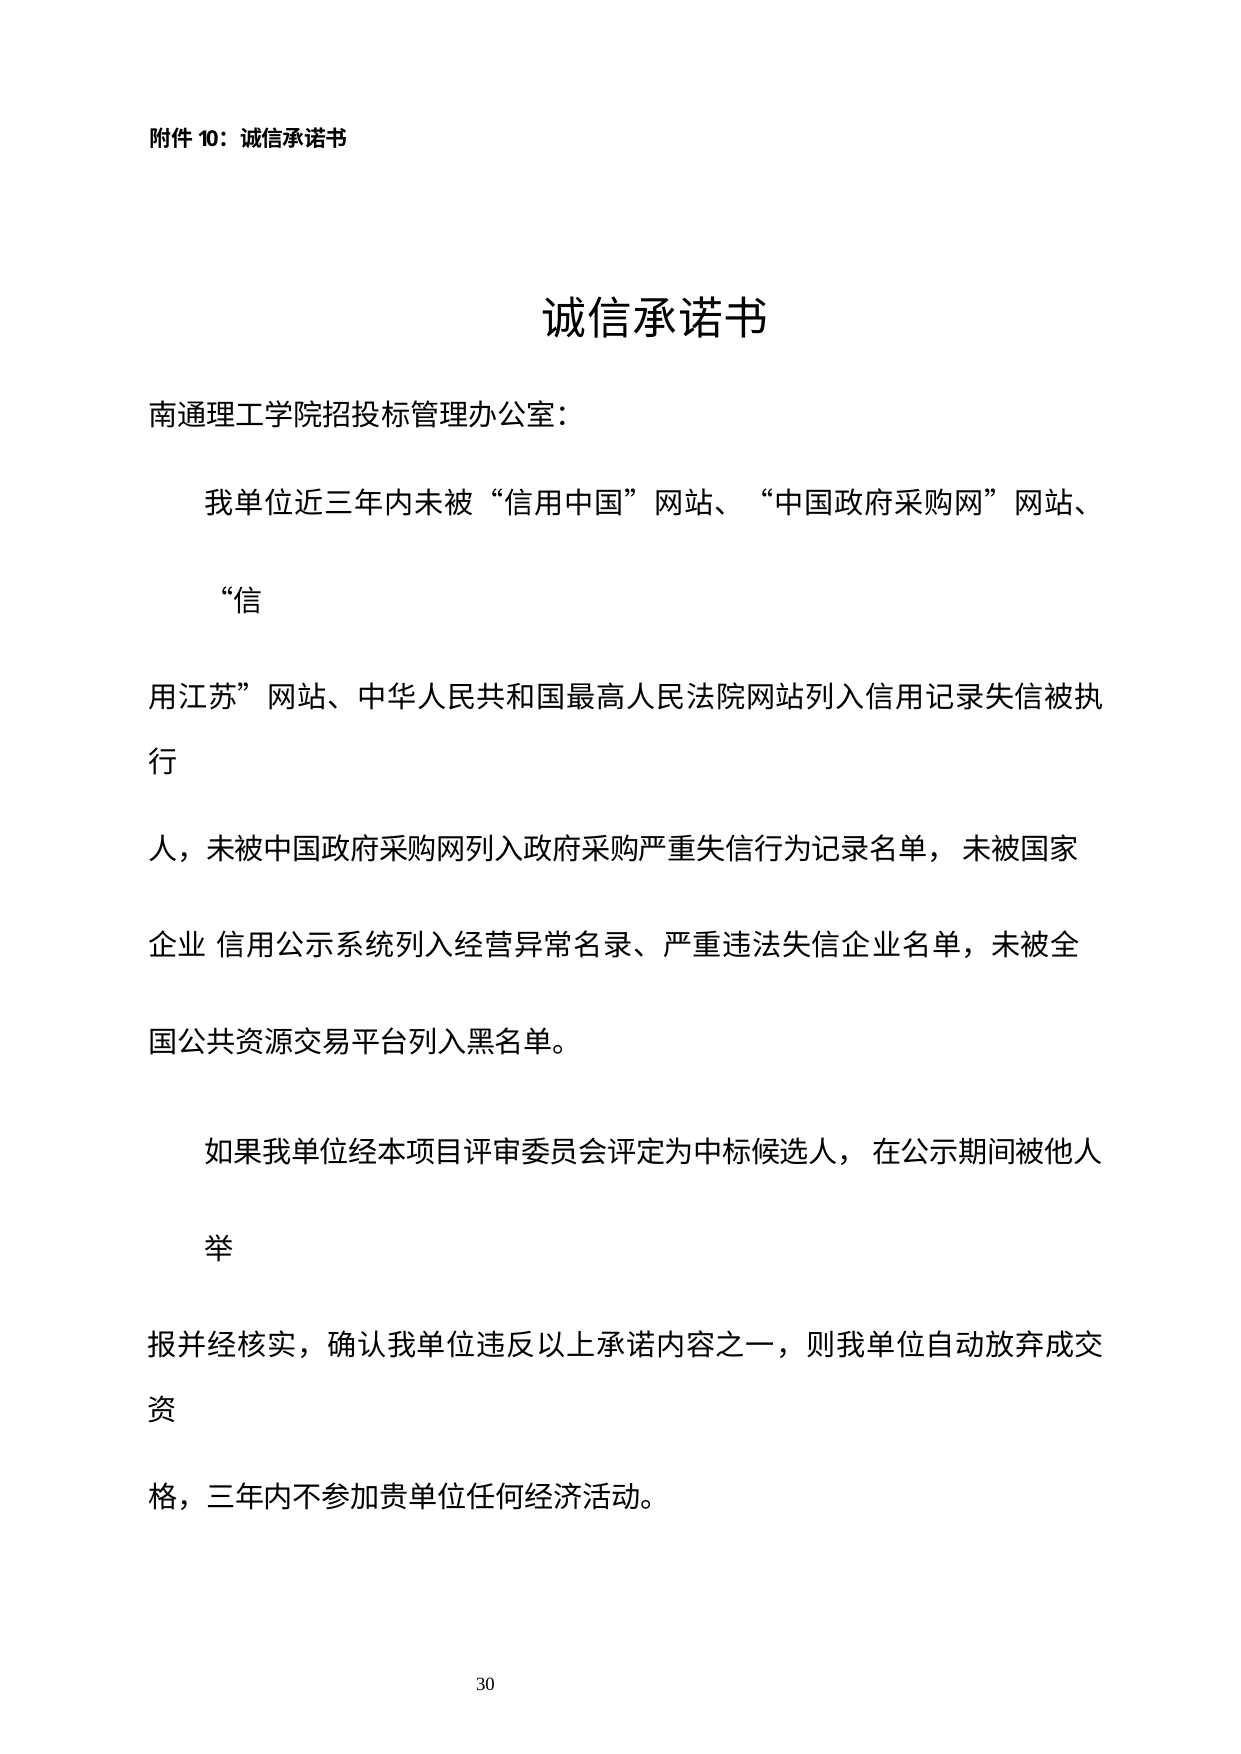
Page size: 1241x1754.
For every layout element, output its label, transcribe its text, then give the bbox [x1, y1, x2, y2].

text 格，三年内不参加贵单位任何经济活动。 [148, 1462, 1104, 1527]
text 诚信承诺书 [541, 282, 1104, 347]
text 如果我单位经本项目评审委员会评定为中标候选人， 在公示期间被他人举 [204, 1115, 1104, 1310]
text 人，未被中国政府采购网列入政府采购严重失信行为记录名单， 未被国家企业 信用公示系统列入经营异常名录、严重违法失信企业名单，未被全国公共资源交易平台列入黑名单。 [148, 814, 1080, 1072]
text 用江苏”网站、中华人民共和国最高人民法院网站列入信用记录失信被执行 [148, 662, 1104, 792]
text 我单位近三年内未被“信用中国”网站、“中国政府采购网”网站、“信 [204, 467, 1104, 662]
text 南通理工学院招投标管理办公室： [148, 380, 1104, 445]
text 附件10：诚信承诺书 [149, 121, 1104, 153]
text 报并经核实，确认我单位违反以上承诺内容之一，则我单位自动放弃成交资 [148, 1310, 1104, 1440]
